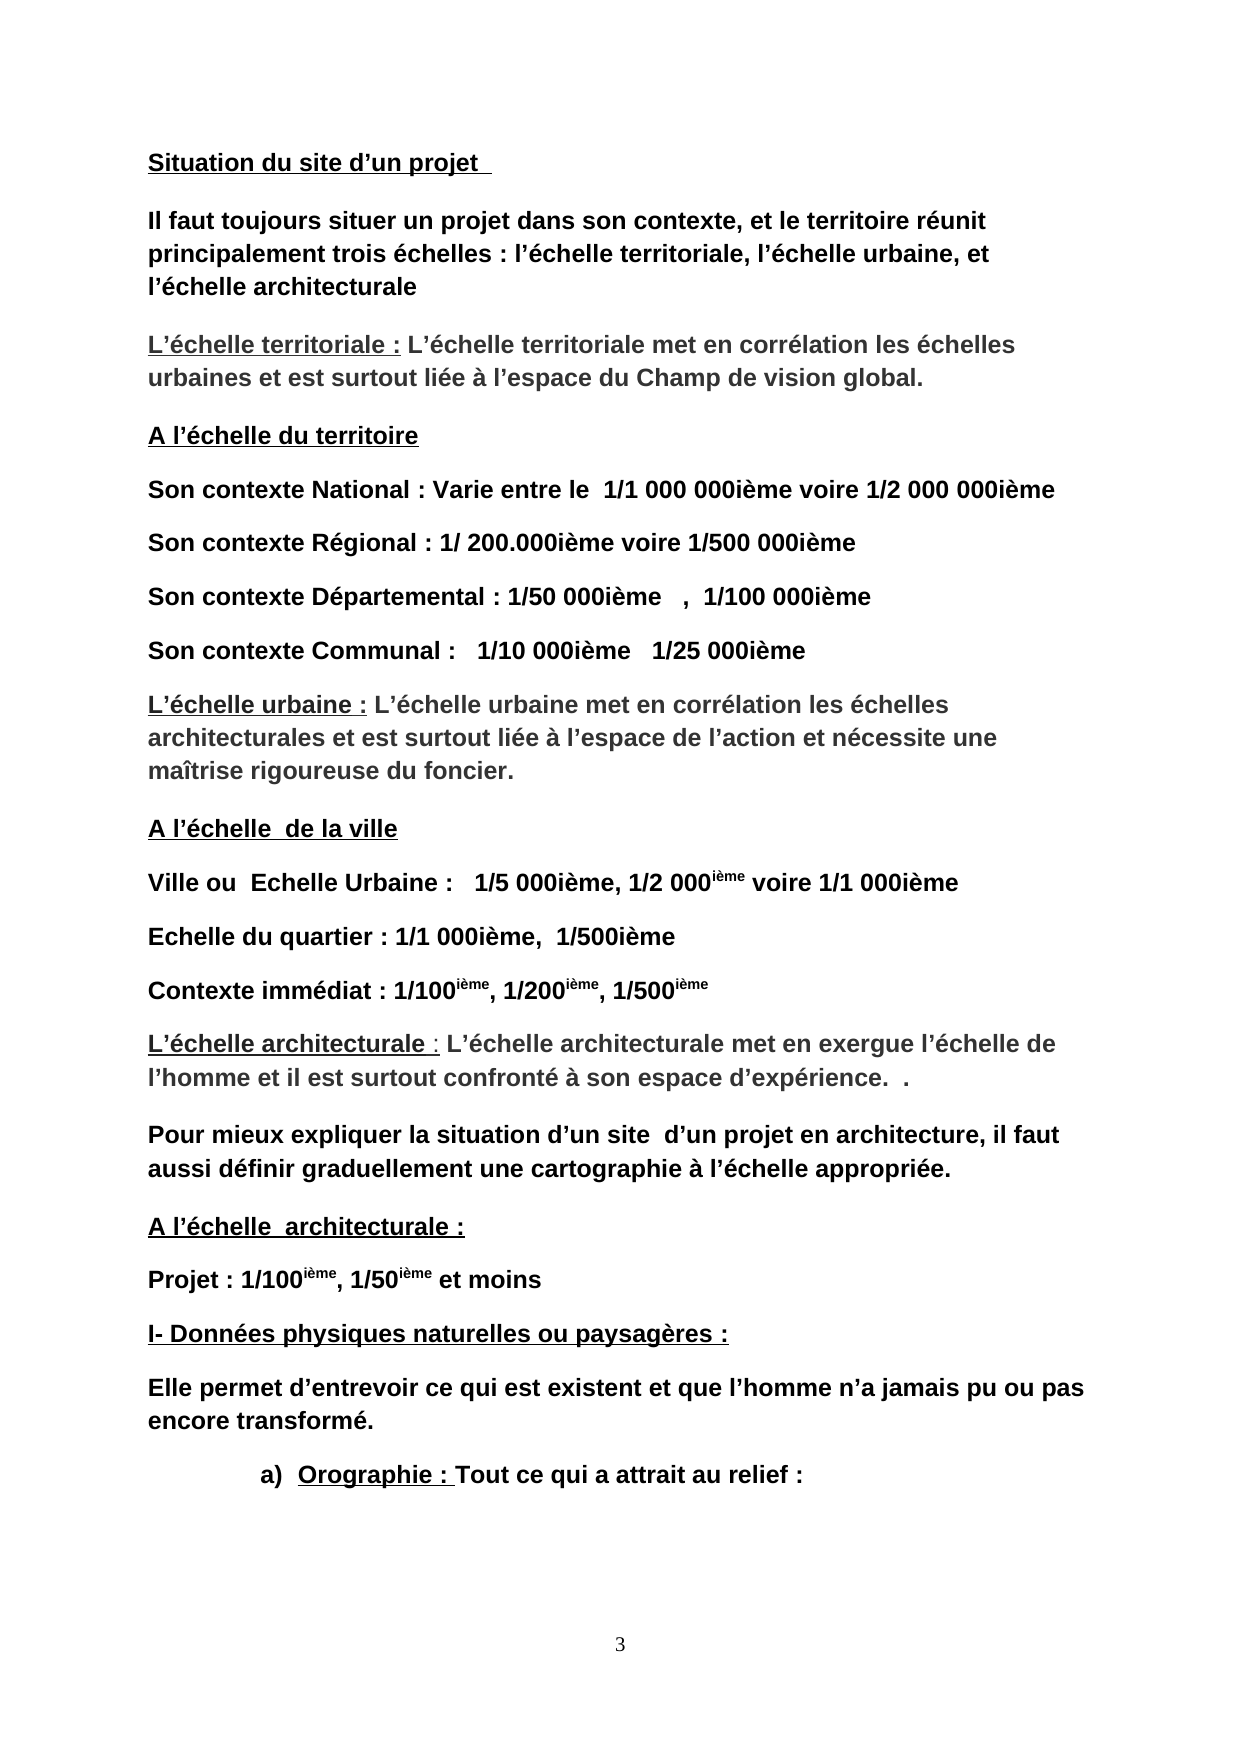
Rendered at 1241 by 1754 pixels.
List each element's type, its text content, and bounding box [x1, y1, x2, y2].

text Elle permet d’entrevoir ce qui est existent et que l’homme n’a jamais pu ou pas encore transformé. [148, 1373, 1093, 1435]
text Son contexte Départemental : 1/50 000ième , 1/100 000ième [148, 582, 1093, 611]
text L’échelle urbaine : L’échelle urbaine met en corrélation les échelles architecturales et est surtout liée à l’espace de l’action et nécessite une maîtrise rigoureuse du foncier. [148, 690, 1093, 785]
list Orographie : Tout ce qui a attrait au relief : [260, 1460, 1093, 1489]
text L’échelle architecturale : L’échelle architecturale met en exergue l’échelle de l’homme et il est surtout confronté à son espace d’expérience. . [148, 1029, 1093, 1091]
text Pour mieux expliquer la situation d’un site d’un projet en architecture, il faut aussi définir graduellement une cartographie à l’échelle appropriée. [148, 1121, 1093, 1182]
text Contexte immédiat : 1/100ième, 1/200ième, 1/500ième [148, 976, 1093, 1004]
text Echelle du quartier : 1/1 000ième, 1/500ième [148, 922, 1093, 951]
text Son contexte Communal : 1/10 000ième 1/25 000ième [148, 636, 1093, 665]
text Il faut toujours situer un projet dans son contexte, et le territoire réunit principalement trois échelles : l’échelle territoriale, l’échelle urbaine, et l’échelle architecturale [148, 206, 1093, 300]
text Projet : 1/100ième, 1/50ième et moins [148, 1265, 1093, 1294]
text Ville ou Echelle Urbaine : 1/5 000ième, 1/2 000ième voire 1/1 000ième [148, 868, 1093, 897]
text A l’échelle architecturale : [148, 1212, 1093, 1240]
text A l’échelle du territoire [148, 421, 1093, 449]
text Son contexte National : Varie entre le 1/1 000 000ième voire 1/2 000 000ième [148, 474, 1093, 503]
text Son contexte Régional : 1/ 200.000ième voire 1/500 000ième [148, 528, 1093, 557]
text I- Données physiques naturelles ou paysagères : [148, 1319, 1093, 1348]
text L’échelle territoriale : L’échelle territoriale met en corrélation les échelles urbaines et est surtout liée à l’espace du Champ de vision global. [148, 330, 1093, 391]
text A l’échelle de la ville [148, 814, 1093, 843]
text Situation du site d’un projet [148, 148, 1093, 176]
